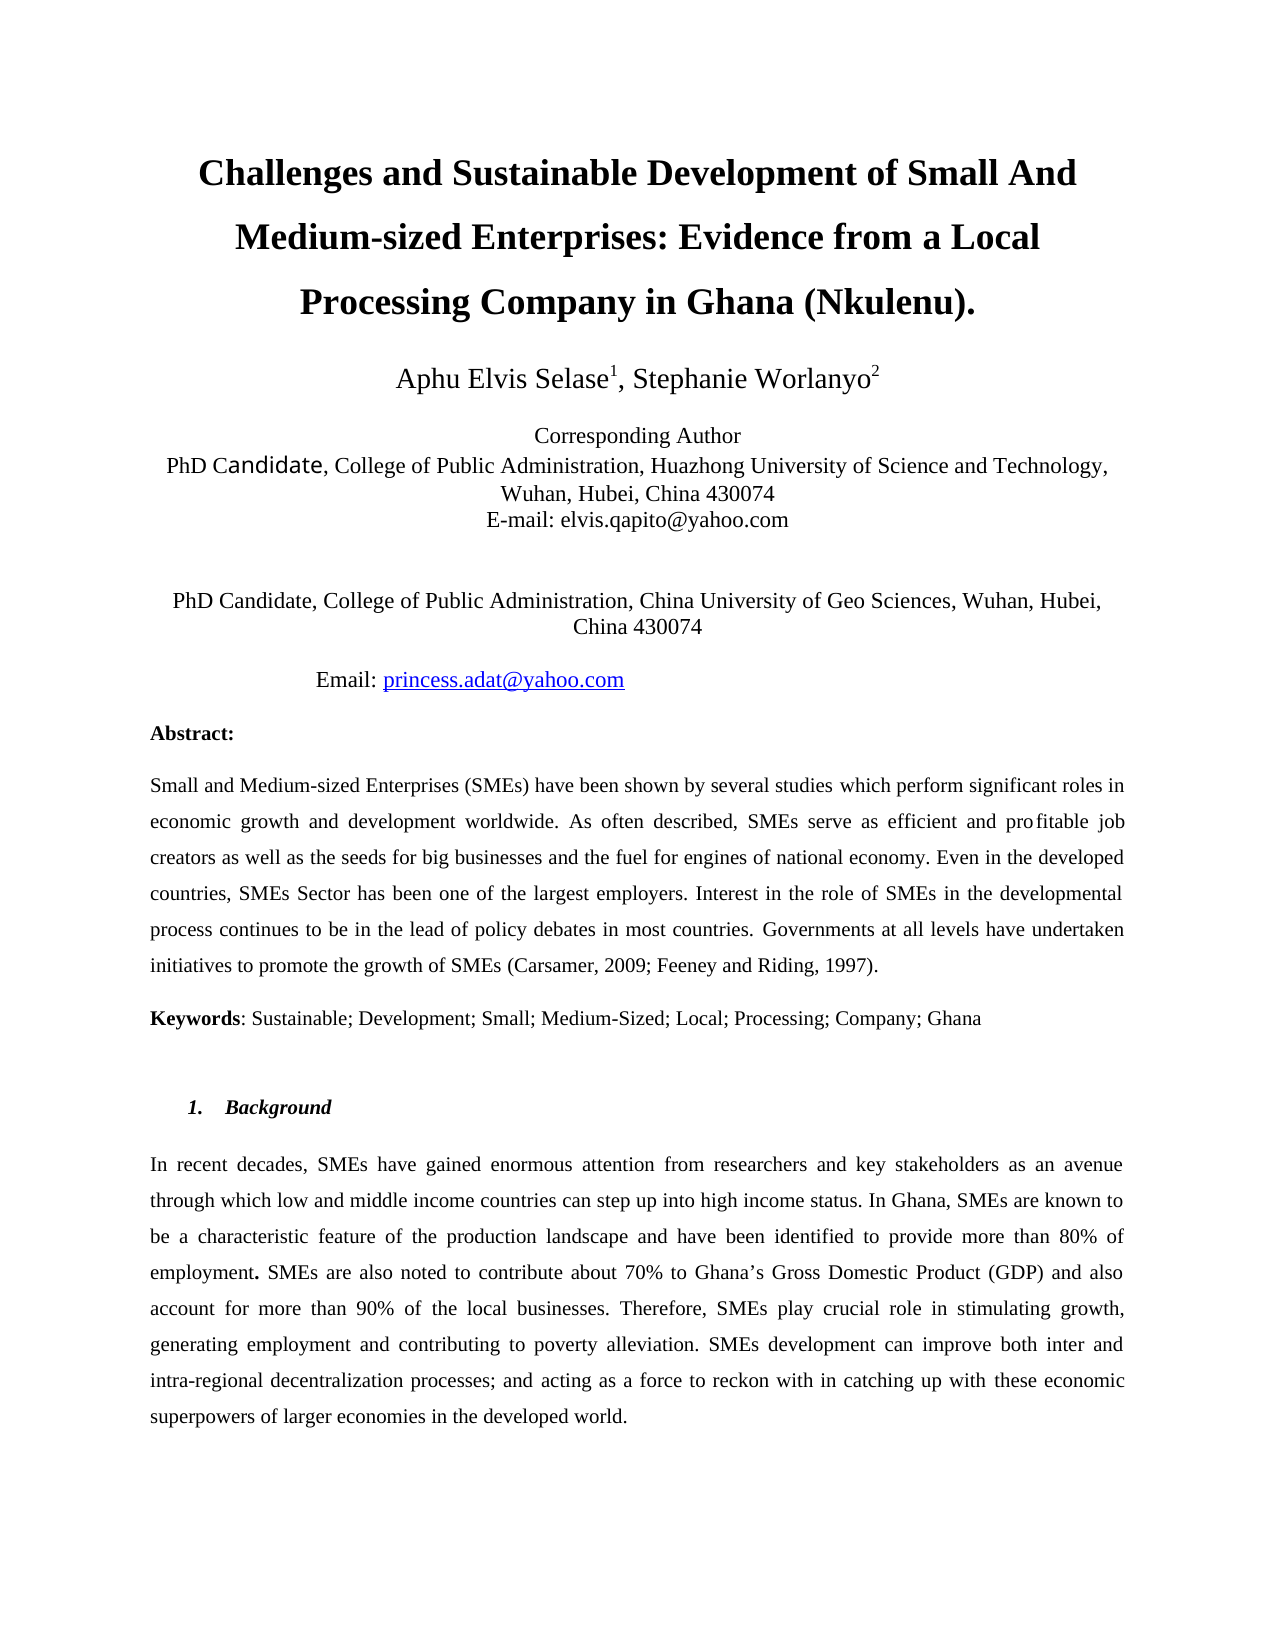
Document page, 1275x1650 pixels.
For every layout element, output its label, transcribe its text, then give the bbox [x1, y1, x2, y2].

list Background [187, 1095, 1125, 1119]
text Small and Medium-sized Enterprises (SMEs) have been shown by several studies which perform significant roles in economic growth and development worldwide. As often described, SMEs serve as efficient and profitable job creators as well as the seeds for big businesses and the fuel for engines of national economy. Even in the developed countries, SMEs Sector has been one of the largest employers. Interest in the role of SMEs in the developmental process continues to be in the lead of policy debates in most countries. Governments at all levels have undertaken initiatives to promote the growth of SMEs (Carsamer, 2009; Feeney and Riding, 1997). [150, 773, 1125, 977]
text Keywords: Sustainable; Development; Small; Medium-Sized; Local; Processing; Company; Ghana [150, 1006, 1125, 1030]
text Aphu Elvis Selase1, Stephanie Worlanyo2 [150, 361, 1125, 394]
text E-mail: elvis.qapito@yahoo.com [150, 506, 1125, 533]
text Corresponding Author [150, 422, 1125, 449]
text PhD Candidate, College of Public Administration, China University of Geo Sciences, Wuhan, Hubei, China 430074 [150, 587, 1125, 640]
text Email: princess.adat@yahoo.com [150, 666, 1125, 692]
text Challenges and Sustainable Development of Small And Medium-sized Enterprises: Evidence from a Local Processing Company in Ghana (Nkulenu). [150, 150, 1125, 322]
text PhD Candidate, College of Public Administration, Huazhong University of Science and Technology, Wuhan, Hubei, China 430074 [150, 449, 1125, 506]
text Abstract: [150, 720, 1125, 744]
text In recent decades, SMEs have gained enormous attention from researchers and key stakeholders as an avenue through which low and middle income countries can step up into high income status. In Ghana, SMEs are known to be a characteristic feature of the production landscape and have been identified to provide more than 80% of employment. SMEs are also noted to contribute about 70% to Ghana’s Gross Domestic Product (GDP) and also account for more than 90% of the local businesses. Therefore, SMEs play crucial role in stimulating growth, generating employment and contributing to poverty alleviation. SMEs development can improve both inter and intra-regional decentralization processes; and acting as a force to reckon with in catching up with these economic superpowers of larger economies in the developed world. [150, 1152, 1125, 1428]
